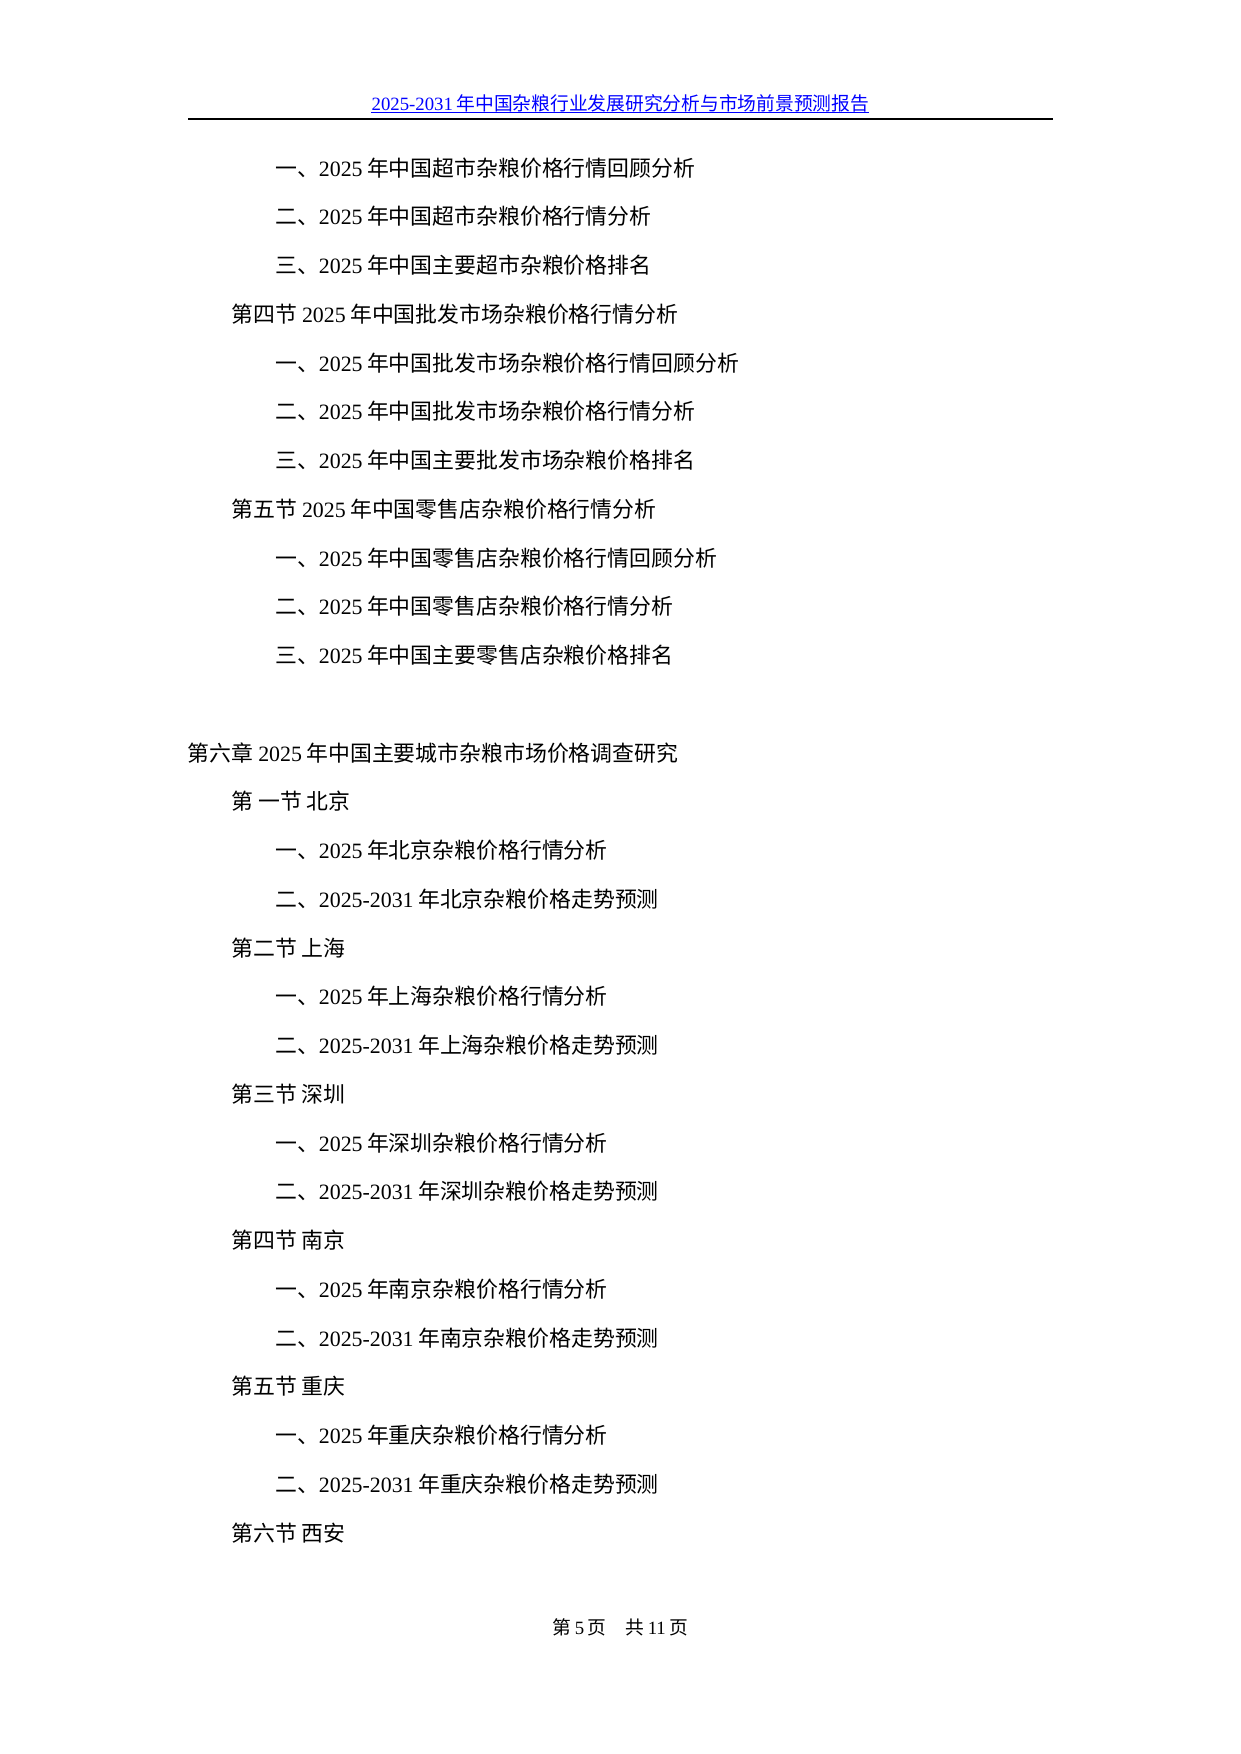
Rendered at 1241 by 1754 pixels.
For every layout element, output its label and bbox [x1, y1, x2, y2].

text [187, 150, 1053, 1548]
